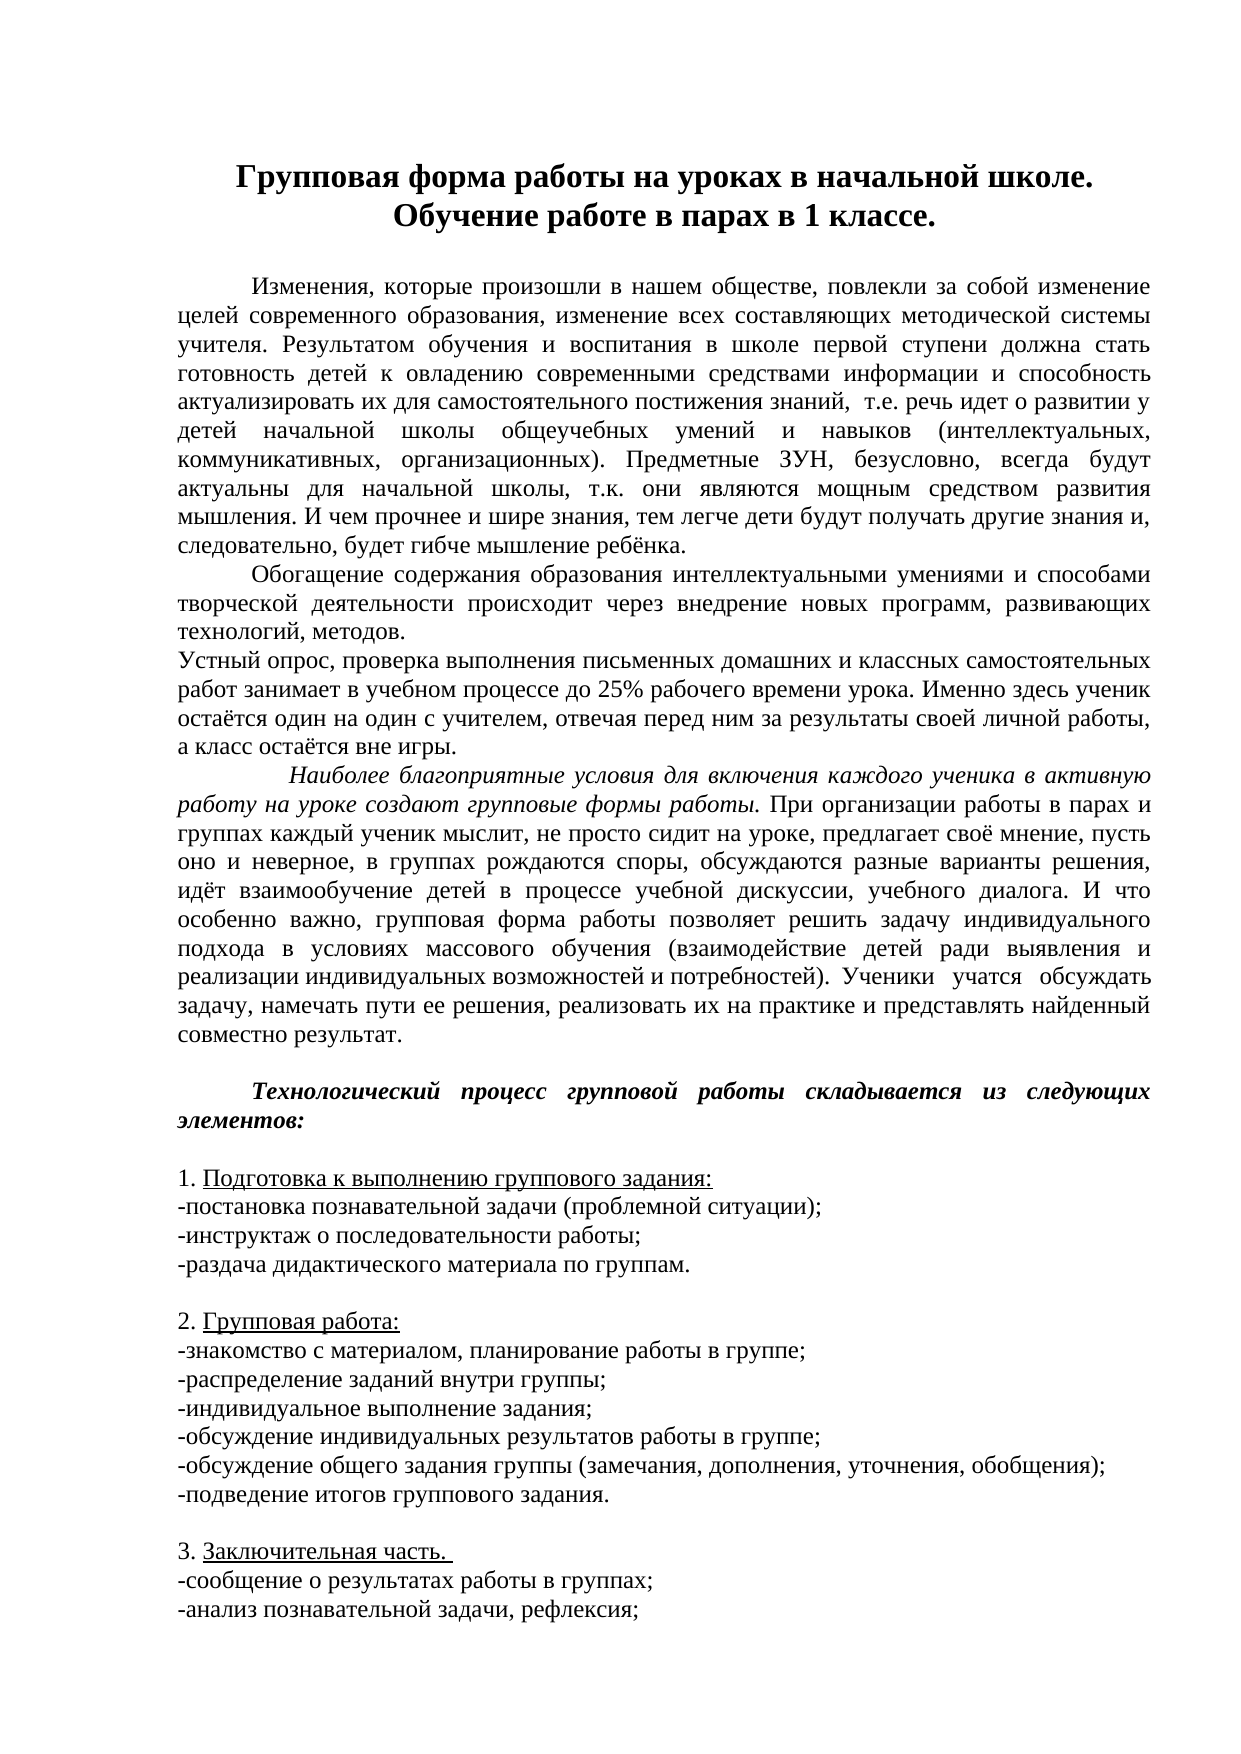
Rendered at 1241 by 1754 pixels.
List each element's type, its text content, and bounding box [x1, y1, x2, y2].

text -инструктаж о последовательности работы; [177, 1220, 1152, 1249]
text 2. Групповая работа: [177, 1306, 1152, 1335]
text -сообщение о результатах работы в группах; [177, 1565, 1152, 1594]
text -постановка познавательной задачи (проблемной ситуации); [177, 1191, 1152, 1220]
text Изменения, которые произошли в нашем обществе, повлекли за собой изменение целей современного образования, изменение всех составляющих методической системы учителя. Результатом обучения и воспитания в школе первой ступени должна стать готовность детей к овладению современными средствами информации и способность актуализировать их для самостоятельного постижения знаний, т.е. речь идет о развитии у детей начальной школы общеучебных умений и навыков (интеллектуальных, коммуникативных, организационных). Предметные ЗУН, безусловно, всегда будут актуальны для начальной школы, т.к. они являются мощным средством развития мышления. И чем прочнее и шире знания, тем легче дети будут получать другие знания и, следовательно, будет гибче мышление ребёнка. [177, 271, 1152, 559]
text -анализ познавательной задачи, рефлексия; [177, 1594, 1152, 1623]
text -раздача дидактического материала по группам. [177, 1249, 1152, 1278]
text -обсуждение общего задания группы (замечания, дополнения, уточнения, обобщения); [177, 1450, 1152, 1479]
text -обсуждение индивидуальных результатов работы в группе; [177, 1421, 1152, 1450]
text Технологический процесс групповой работы складывается из следующих элементов: [177, 1076, 1152, 1134]
text -индивидуальное выполнение задания; [177, 1393, 1152, 1421]
text Обогащение содержания образования интеллектуальными умениями и способами творческой деятельности происходит через внедрение новых программ, развивающих технологий, методов. [177, 559, 1152, 645]
text -подведение итогов группового задания. [177, 1479, 1152, 1508]
text 1. Подготовка к выполнению группового задания: [177, 1163, 1152, 1191]
text Устный опрос, проверка выполнения письменных домашних и классных самостоятельных работ занимает в учебном процессе до 25% рабочего времени урока. Именно здесь ученик остаётся один на один с учителем, отвечая перед ним за результаты своей личной работы, а класс остаётся вне игры. [177, 645, 1152, 760]
text Наиболее благоприятные условия для включения каждого ученика в активную работу на уроке создают групповые формы работы. При организации работы в парах и группах каждый ученик мыслит, не просто сидит на уроке, предлагает своё мнение, пусть оно и неверное, в группах рождаются споры, обсуждаются разные варианты решения, идёт взаимообучение детей в процессе учебной дискуссии, учебного диалога. И что особенно важно, групповая форма работы позволяет решить задачу индивидуального подхода в условиях массового обучения (взаимодействие детей ради выявления и реализации индивидуальных возможностей и потребностей). Ученики учатся обсуждать задачу, намечать пути ее решения, реализовать их на практике и представлять найденный совместно результат. [177, 760, 1152, 1048]
text -распределение заданий внутри группы; [177, 1364, 1152, 1393]
text -знакомство с материалом, планирование работы в группе; [177, 1335, 1152, 1364]
text Обучение работе в парах в 1 классе. [177, 195, 1152, 233]
text Групповая форма работы на уроках в начальной школе. [177, 156, 1152, 195]
text 3. Заключительная часть. [177, 1536, 1152, 1565]
